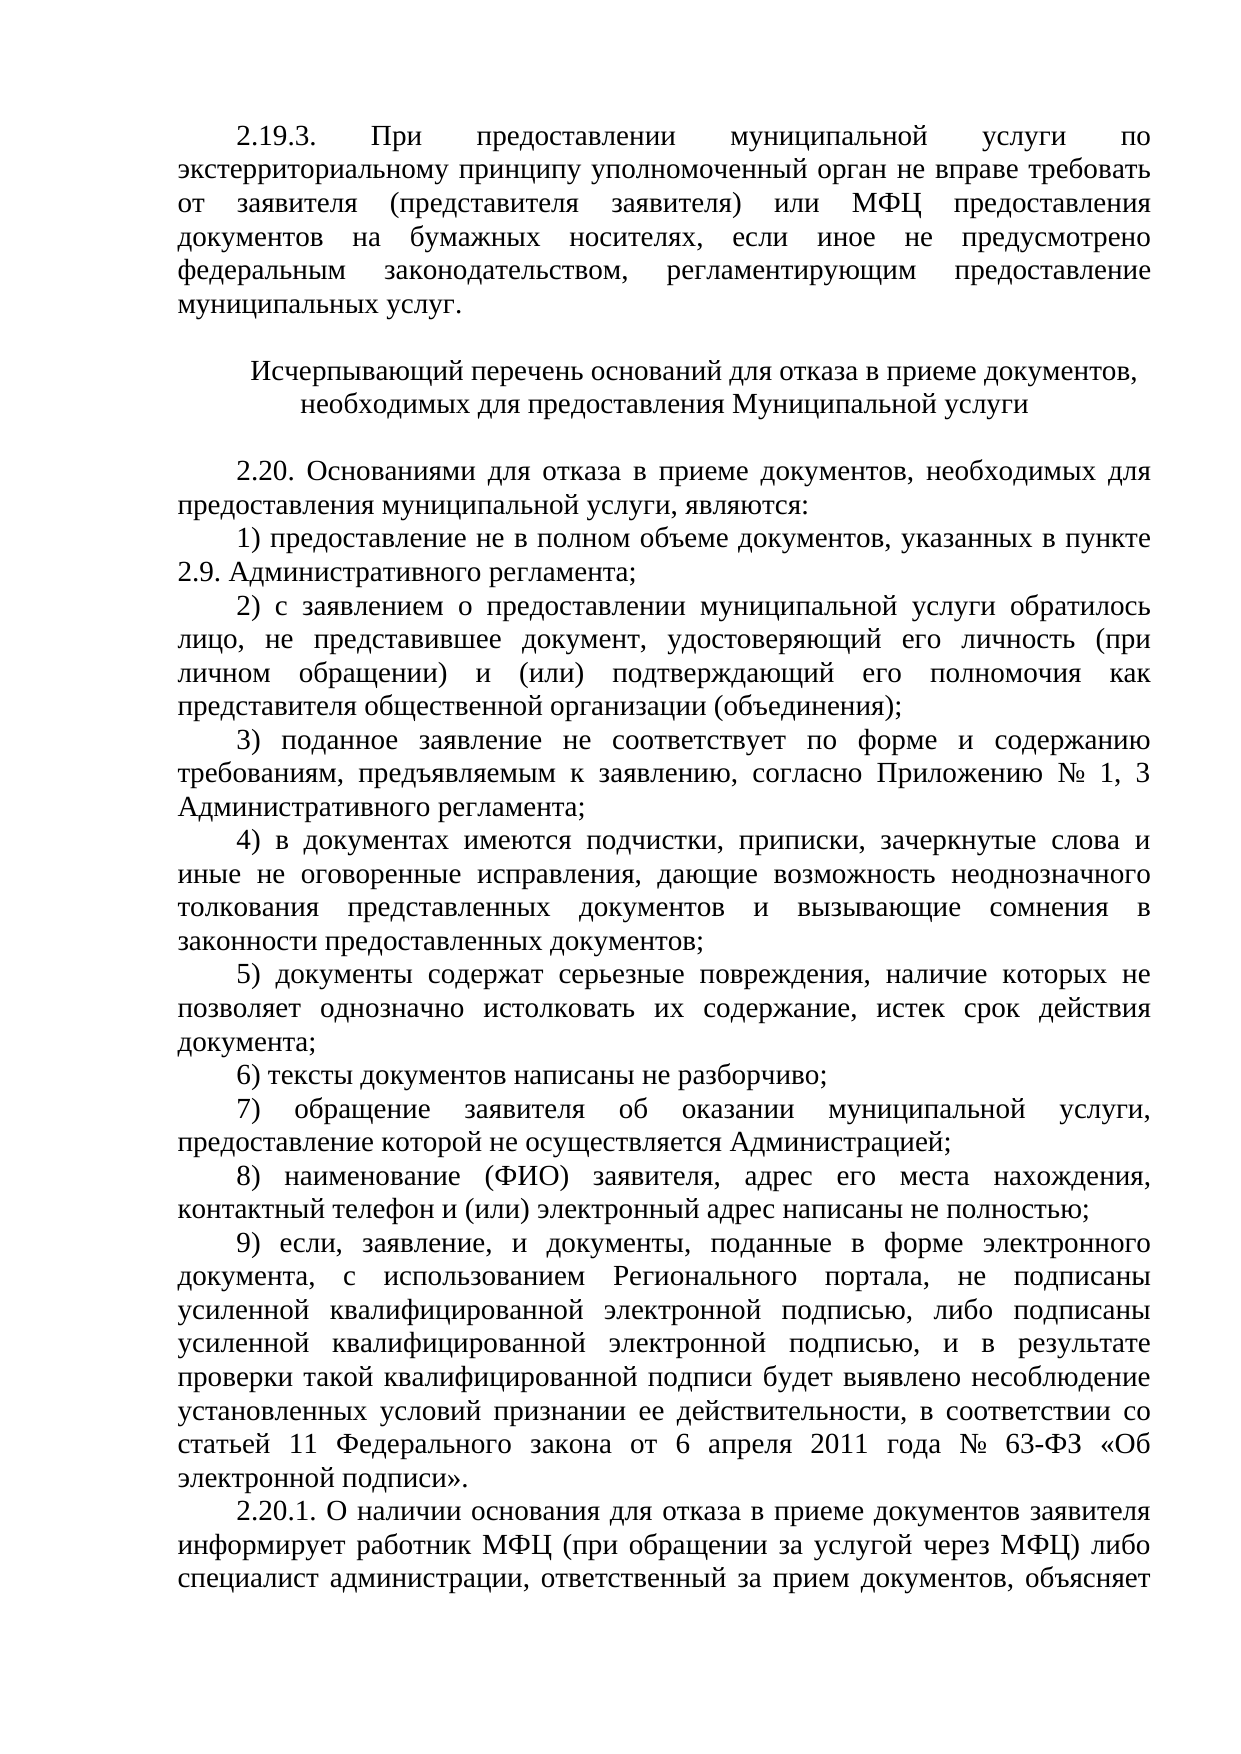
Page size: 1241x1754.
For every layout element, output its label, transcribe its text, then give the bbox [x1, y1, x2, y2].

text 2) с заявлением о предоставлении муниципальной услуги обратилось лицо, не представившее документ, удостоверяющий его личность (при личном обращении) и (или) подтверждающий его полномочия как представителя общественной организации (объединения); [177, 588, 1152, 722]
text 6) тексты документов написаны не разборчиво; [177, 1057, 1152, 1091]
text 2.20. Основаниями для отказа в приеме документов, необходимых для предоставления муниципальной услуги, являются: [177, 453, 1152, 521]
text Исчерпывающий перечень оснований для отказа в приеме документов, необходимых для предоставления Муниципальной услуги [177, 353, 1152, 420]
text 3) поданное заявление не соответствует по форме и содержанию требованиям, предъявляемым к заявлению, согласно Приложению № 1, 3 Административного регламента; [177, 722, 1152, 822]
text 7) обращение заявителя об оказании муниципальной услуги, предоставление которой не осуществляется Администрацией; [177, 1091, 1152, 1158]
text 9) если, заявление, и документы, поданные в форме электронного документа, с использованием Регионального портала, не подписаны усиленной квалифицированной электронной подписью, либо подписаны усиленной квалифицированной электронной подписью, и в результате проверки такой квалифицированной подписи будет выявлено несоблюдение установленных условий признании ее действительности, в соответствии со статьей 11 Федерального закона от 6 апреля 2011 года № 63-ФЗ «Об электронной подписи». [177, 1225, 1152, 1493]
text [177, 1493, 1152, 1594]
text 1) предоставление не в полном объеме документов, указанных в пункте 2.9. Административного регламента; [177, 521, 1152, 588]
text 5) документы содержат серьезные повреждения, наличие которых не позволяет однозначно истолковать их содержание, истек срок действия документа; [177, 957, 1152, 1057]
text 8) наименование (ФИО) заявителя, адрес его места нахождения, контактный телефон и (или) электронный адрес написаны не полностью; [177, 1158, 1152, 1225]
text 2.19.3. При предоставлении муниципальной услуги по экстерриториальному принципу уполномоченный орган не вправе требовать от заявителя (представителя заявителя) или МФЦ предоставления документов на бумажных носителях, если иное не предусмотрено федеральным законодательством, регламентирующим предоставление муниципальных услуг. [177, 118, 1152, 319]
text 4) в документах имеются подчистки, приписки, зачеркнутые слова и иные не оговоренные исправления, дающие возможность неоднозначного толкования представленных документов и вызывающие сомнения в законности предоставленных документов; [177, 822, 1152, 957]
